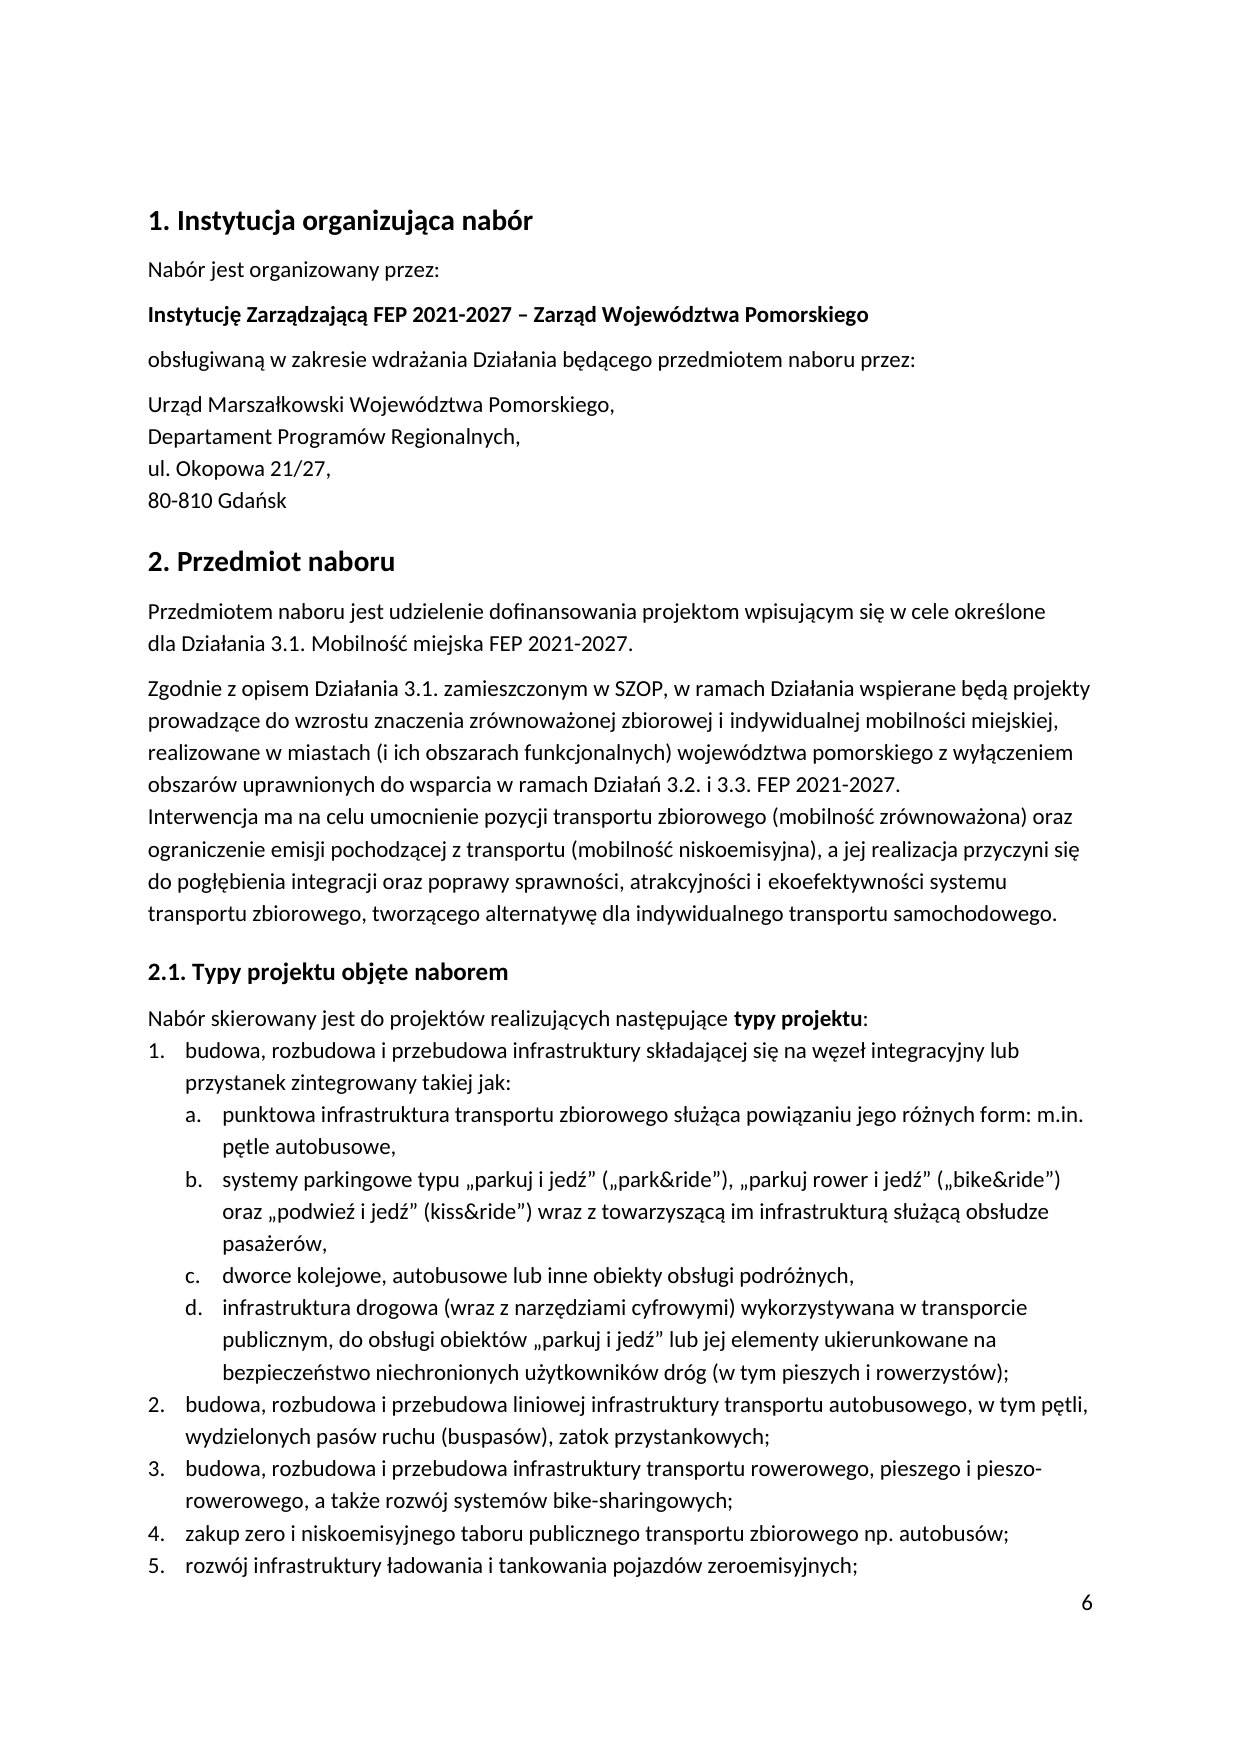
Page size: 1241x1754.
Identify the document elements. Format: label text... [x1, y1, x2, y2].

text Zgodnie z opisem Działania 3.1. zamieszczonym w SZOP, w ramach Działania wspierane będą projekty prowadzące do wzrostu znaczenia zrównoważonej zbiorowej i indywidualnej mobilności miejskiej, realizowane w miastach (i ich obszarach funkcjonalnych) województwa pomorskiego z wyłączeniem obszarów uprawnionych do wsparcia w ramach Działań 3.2. i 3.3. FEP 2021-2027. [148, 674, 1092, 798]
text ul. Okopowa 21/27, [148, 454, 1092, 482]
list Przedmiotem naboru jest udzielenie dofinansowania projektom wpisującym się w cele określone dla Działania 3.1. Mobilność miejska FEP 2021-2027. [148, 597, 1092, 657]
list budowa, rozbudowa i przebudowa infrastruktury transportu rowerowego, pieszego i pieszo-rowerowego, a także rozwój systemów bike-sharingowych; [148, 1454, 1092, 1514]
list dworce kolejowe, autobusowe lub inne obiekty obsługi podróżnych, [185, 1261, 1092, 1289]
list rozwój infrastruktury ładowania i tankowania pojazdów zeroemisyjnych; [148, 1551, 1092, 1579]
subtitle 2. Przedmiot naboru [148, 543, 1092, 579]
text Nabór skierowany jest do projektów realizujących następujące typy projektu: [148, 1004, 1092, 1032]
subtitle 1. Instytucja organizująca nabór [148, 202, 1092, 238]
text Urząd Marszałkowski Województwa Pomorskiego, [148, 390, 1092, 418]
list zakup zero i niskoemisyjnego taboru publicznego transportu zbiorowego np. autobusów; [148, 1519, 1092, 1547]
text Nabór jest organizowany przez: [148, 256, 1092, 284]
text Instytucję Zarządzającą FEP 2021-2027 – Zarząd Województwa Pomorskiego [148, 300, 1092, 328]
list infrastruktura drogowa (wraz z narzędziami cyfrowymi) wykorzystywana w transporcie publicznym, do obsługi obiektów „parkuj i jedź” lub jej elementy ukierunkowane na bezpieczeństwo niechronionych użytkowników dróg (w tym pieszych i rowerzystów); [185, 1293, 1092, 1386]
list punktowa infrastruktura transportu zbiorowego służąca powiązaniu jego różnych form: m.in. pętle autobusowe, [185, 1100, 1092, 1161]
subtitle 2.1. Typy projektu objęte naborem [148, 956, 1092, 987]
list systemy parkingowe typu „parkuj i jedź” („park&ride”), „parkuj rower i jedź” („bike&ride”) oraz „podwieź i jedź” (kiss&ride”) wraz z towarzyszącą im infrastrukturą służącą obsłudze pasażerów, [185, 1165, 1092, 1257]
text Interwencja ma na celu umocnienie pozycji transportu zbiorowego (mobilność zrównoważona) oraz ograniczenie emisji pochodzącej z transportu (mobilność niskoemisyjna), a jej realizacja przyczyni się do pogłębienia integracji oraz poprawy sprawności, atrakcyjności i ekoefektywności systemu transportu zbiorowego, tworzącego alternatywę dla indywidualnego transportu samochodowego. [148, 802, 1092, 927]
list budowa, rozbudowa i przebudowa infrastruktury składającej się na węzeł integracyjny lub przystanek zintegrowany takiej jak: [148, 1036, 1092, 1096]
text obsługiwaną w zakresie wdrażania Działania będącego przedmiotem naboru przez: [148, 345, 1092, 373]
text 80-810 Gdańsk [148, 486, 1092, 514]
list budowa, rozbudowa i przebudowa liniowej infrastruktury transportu autobusowego, w tym pętli, wydzielonych pasów ruchu (buspasów), zatok przystankowych; [148, 1390, 1092, 1450]
text Departament Programów Regionalnych, [148, 422, 1092, 450]
